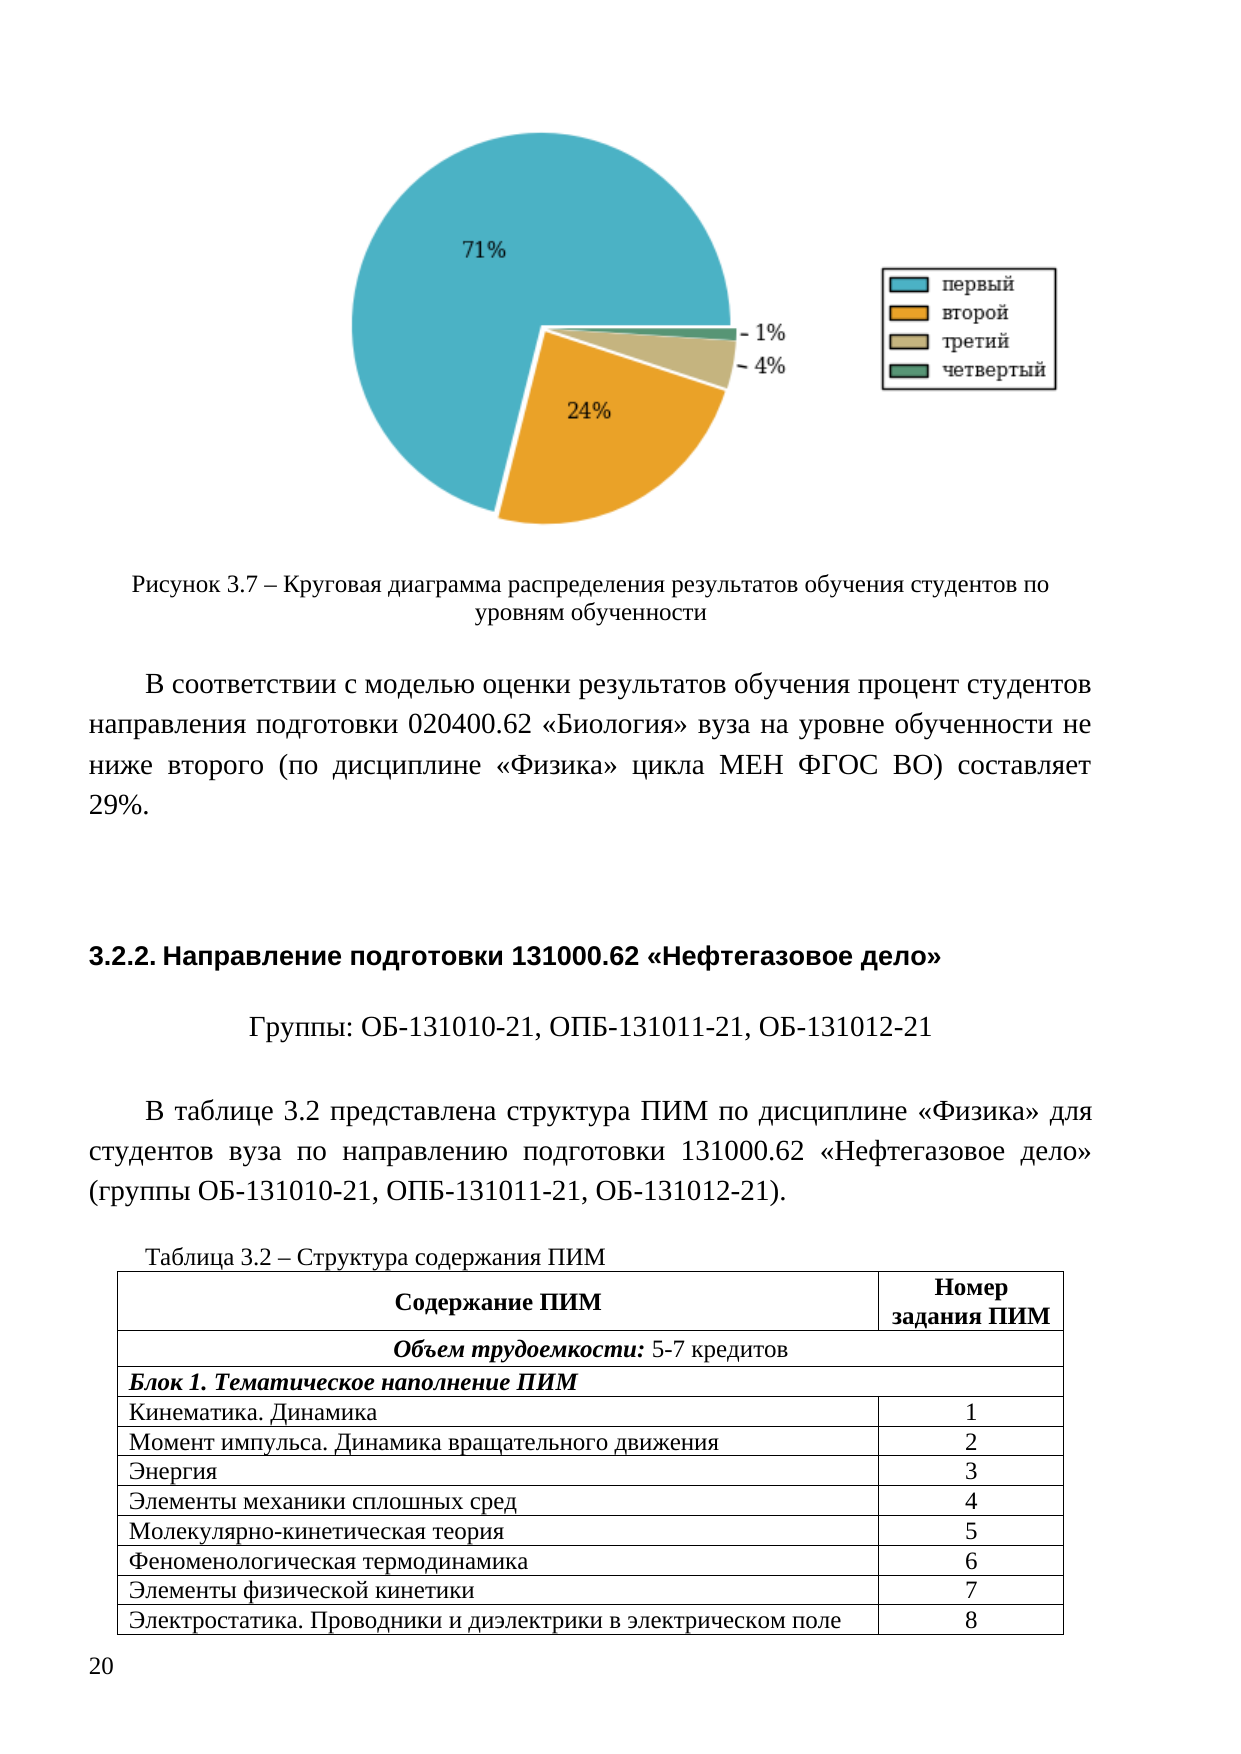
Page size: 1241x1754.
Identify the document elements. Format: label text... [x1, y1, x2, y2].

table_cell Блок 1. Тематическое наполнение ПИМ [118, 1367, 1063, 1396]
table_cell Молекулярно-кинетическая теория [118, 1516, 878, 1545]
table_cell 3 [879, 1456, 1063, 1485]
table_cell 7 [879, 1576, 1063, 1604]
table_header Содержание ПИМ [118, 1272, 878, 1330]
table_cell 5 [879, 1516, 1063, 1545]
text Группы: ОБ-131010-21, ОПБ-131011-21, ОБ-131012-21 [89, 1009, 1092, 1043]
table_cell Объем трудоемкости: 5-7 кредитов [118, 1331, 1063, 1366]
table_cell Феноменологическая термодинамика [118, 1546, 878, 1574]
table_cell 4 [879, 1486, 1063, 1515]
picture [118, 88, 1064, 569]
table_cell Энергия [118, 1456, 878, 1485]
text В соответствии с моделью оценки результатов обучения процент студентов направления подготовки 020400.62 «Биология» вуза на уровне обученности не ниже второго (по дисциплине «Физика» цикла МЕН ФГОС ВО) составляет 29%. [89, 666, 1092, 821]
table_cell Электростатика. Проводники и диэлектрики в электрическом поле [118, 1605, 878, 1634]
text Таблица 3.2 – Структура содержания ПИМ [89, 1242, 1092, 1271]
table_cell 8 [879, 1605, 1063, 1634]
table_header Номер задания ПИМ [879, 1272, 1063, 1330]
table_cell Кинематика. Динамика [118, 1397, 878, 1426]
table_cell Момент импульса. Динамика вращательного движения [118, 1427, 878, 1455]
text В таблице 3.2 представлена структура ПИМ по дисциплине «Физика» для студентов вуза по направлению подготовки 131000.62 «Нефтегазовое дело» (группы ОБ-131010-21, ОПБ-131011-21, ОБ-131012-21). [89, 1093, 1092, 1207]
text Направление подготовки 131000.62 «Нефтегазовое дело» [89, 940, 1092, 972]
table_cell 2 [879, 1427, 1063, 1455]
table_cell Элементы механики сплошных сред [118, 1486, 878, 1515]
table_cell 6 [879, 1546, 1063, 1574]
table_cell Элементы физической кинетики [118, 1576, 878, 1604]
table_cell 1 [879, 1397, 1063, 1426]
